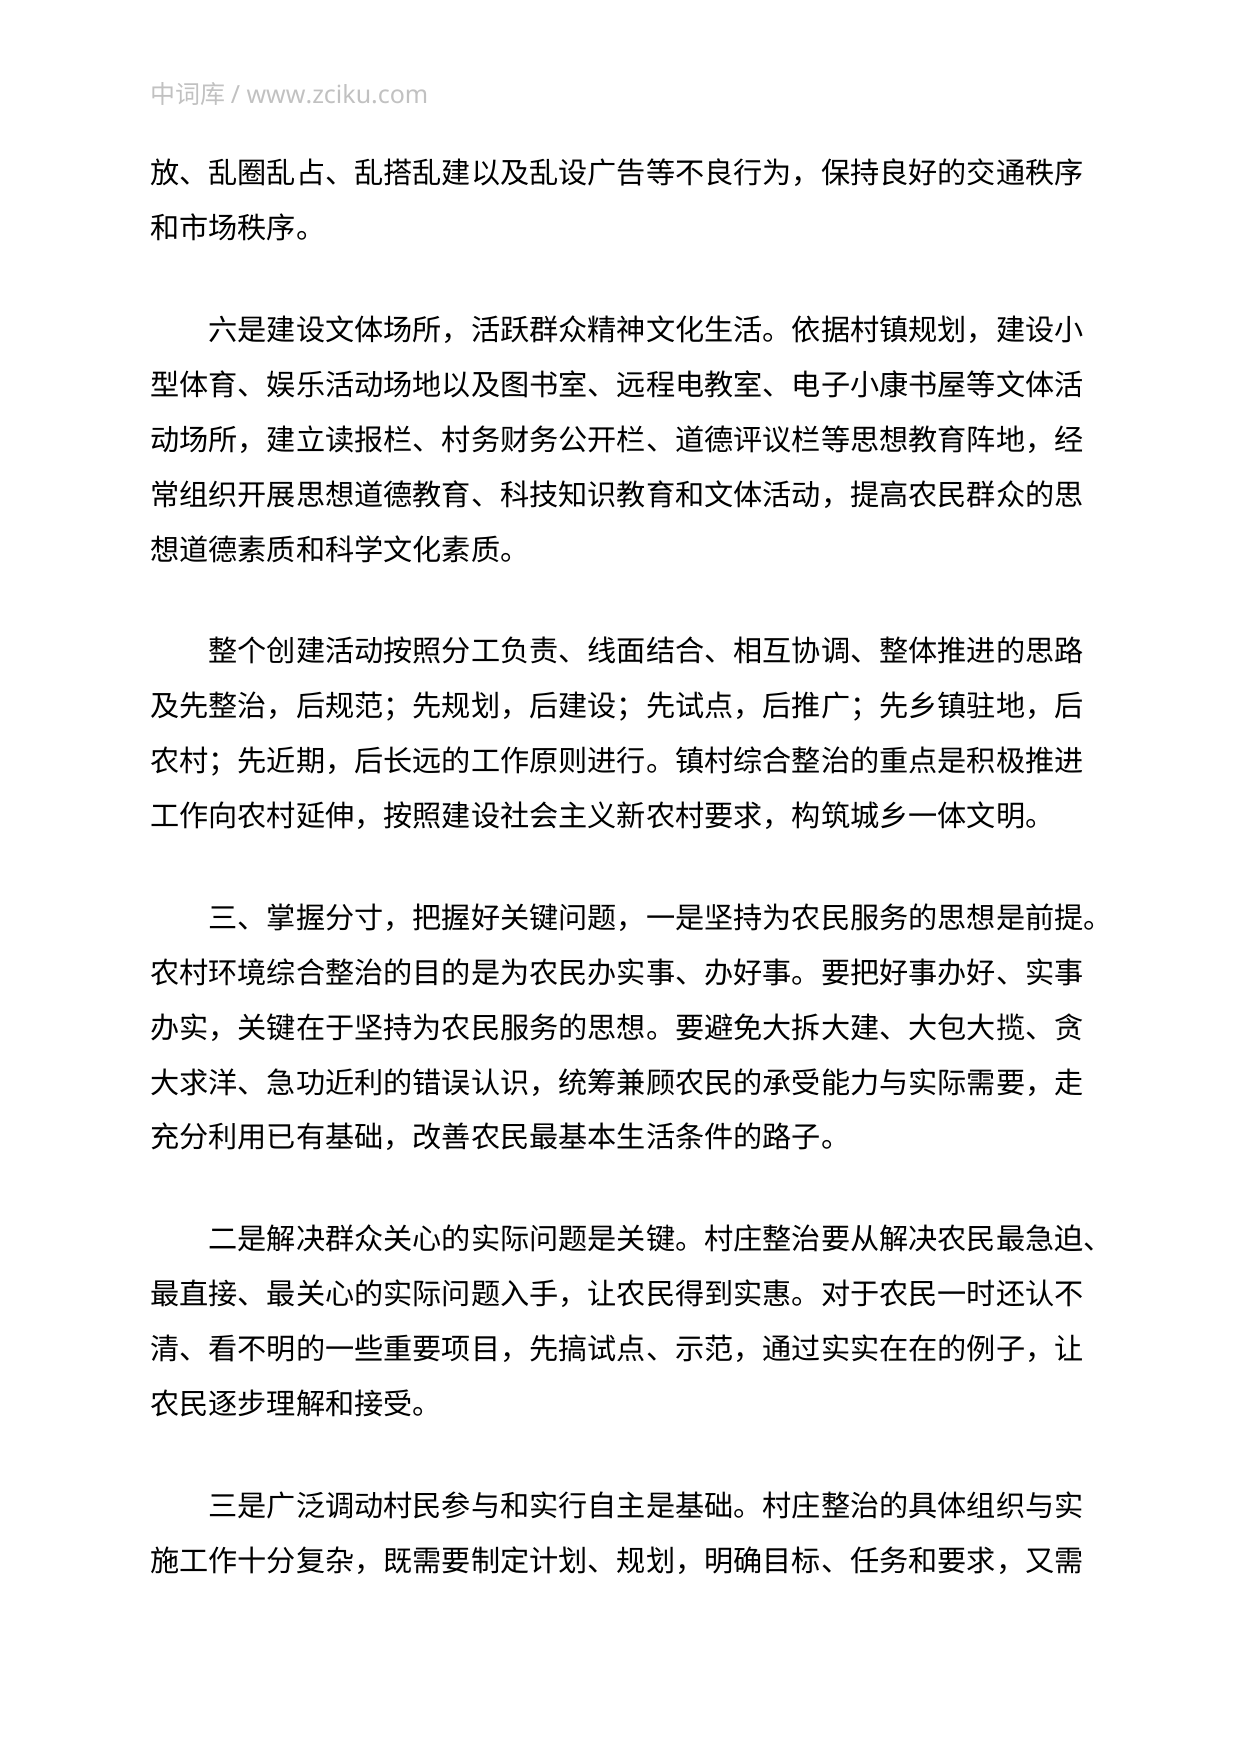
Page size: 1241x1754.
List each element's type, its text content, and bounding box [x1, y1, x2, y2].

text 二是解决群众关心的实际问题是关键。村庄整治要从解决农民最急迫、最直接、最关心的实际问题入手，让农民得到实惠。对于农民一时还认不清、看不明的一些重要项目，先搞试点、示范，通过实实在在的例子，让农民逐步理解和接受。 [150, 1216, 1090, 1423]
text 整个创建活动按照分工负责、线面结合、相互协调、整体推进的思路及先整治，后规范；先规划，后建设；先试点，后推广；先乡镇驻地，后农村；先近期，后长远的工作原则进行。镇村综合整治的重点是积极推进工作向农村延伸，按照建设社会主义新农村要求，构筑城乡一体文明。 [150, 628, 1090, 835]
text 六是建设文体场所，活跃群众精神文化生活。依据村镇规划，建设小型体育、娱乐活动场地以及图书室、远程电教室、电子小康书屋等文体活动场所，建立读报栏、村务财务公开栏、道德评议栏等思想教育阵地，经常组织开展思想道德教育、科技知识教育和文体活动，提高农民群众的思想道德素质和科学文化素质。 [150, 307, 1090, 568]
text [150, 150, 1090, 247]
text 三、掌握分寸，把握好关键问题，一是坚持为农民服务的思想是前提。农村环境综合整治的目的是为农民办实事、办好事。要把好事办好、实事办实，关键在于坚持为农民服务的思想。要避免大拆大建、大包大揽、贪大求洋、急功近利的错误认识，统筹兼顾农民的承受能力与实际需要，走充分利用已有基础，改善农民最基本生活条件的路子。 [150, 894, 1090, 1156]
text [150, 1482, 1090, 1579]
